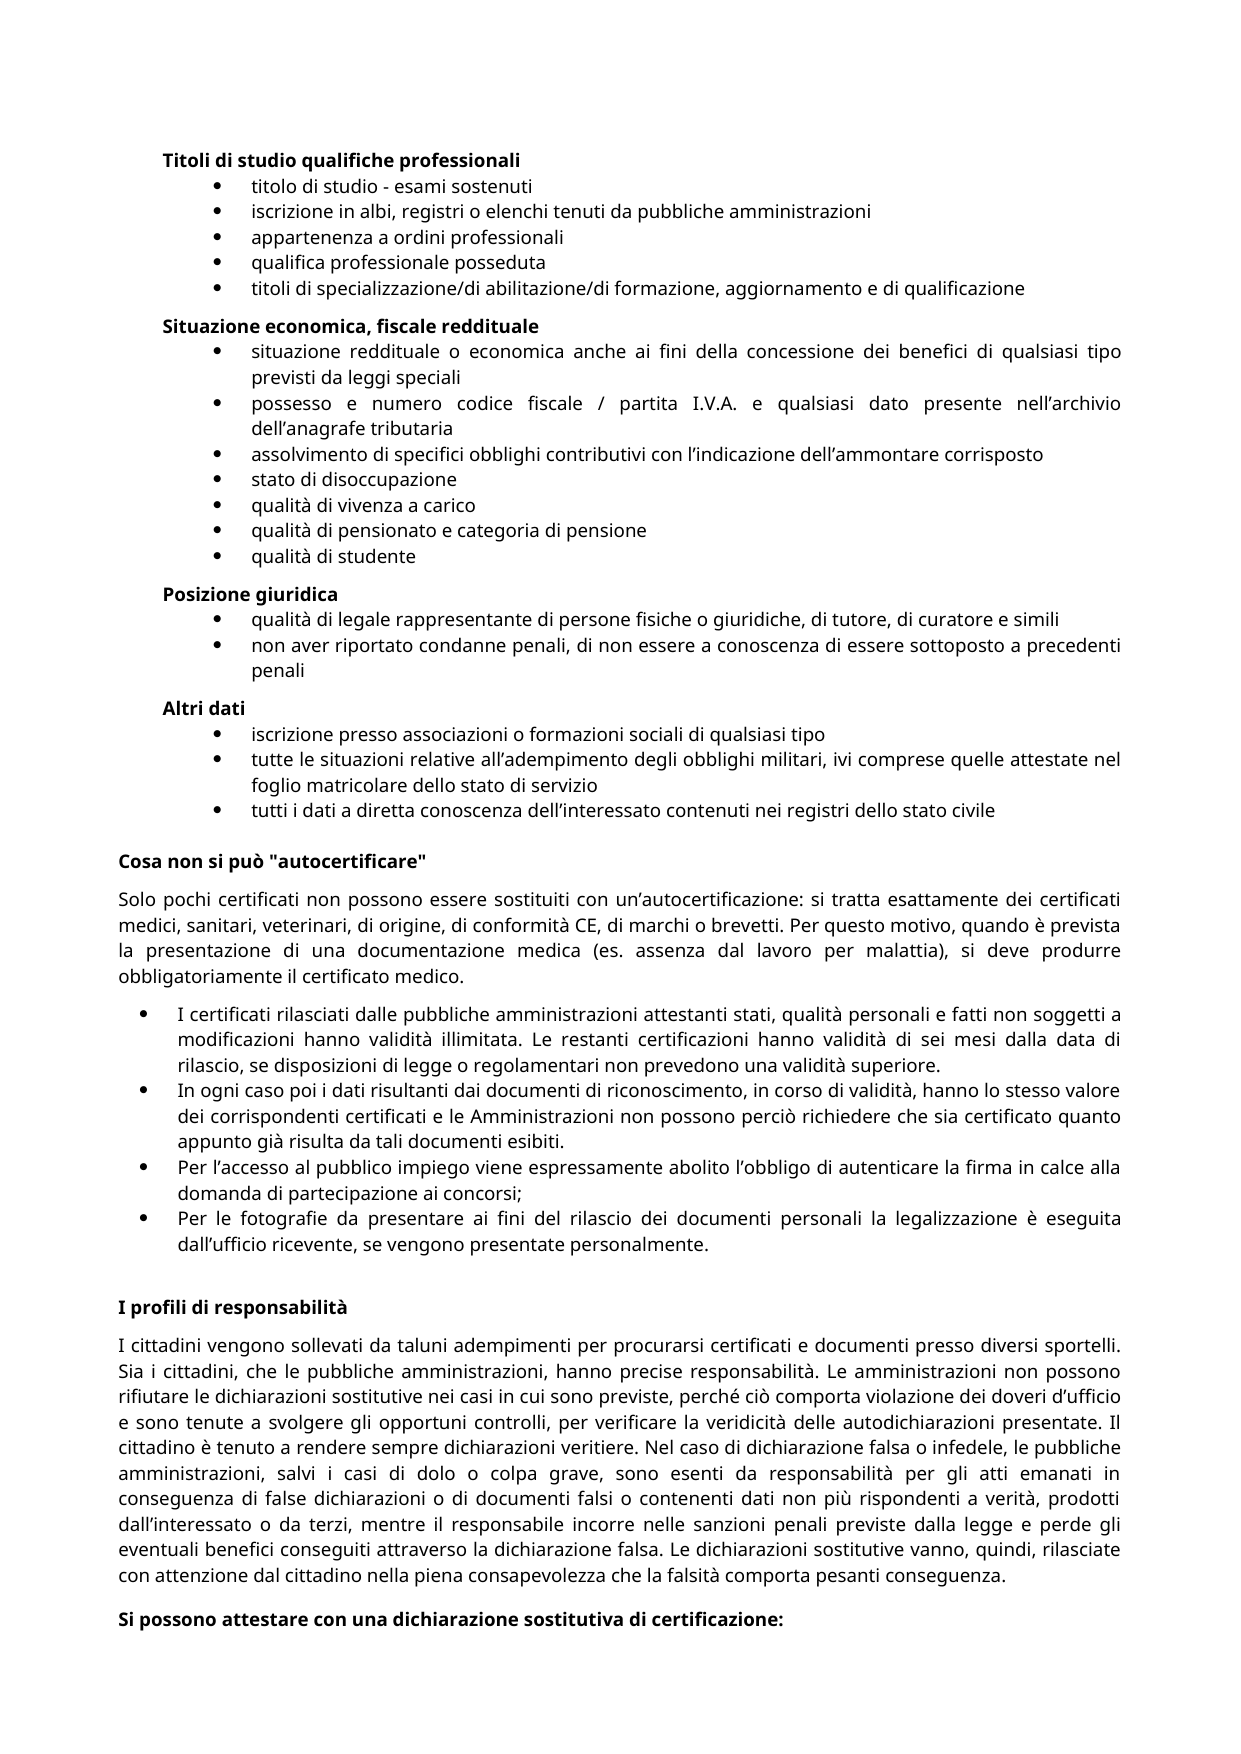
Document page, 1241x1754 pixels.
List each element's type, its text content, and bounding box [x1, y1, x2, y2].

list Per l’accesso al pubblico impiego viene espressamente abolito l’obbligo di autenticare la firma in calce alla domanda di partecipazione ai concorsi; [140, 1154, 1122, 1205]
list titoli di specializzazione/di abilitazione/di formazione, aggiornamento e di qualificazione [213, 275, 1122, 301]
list titolo di studio - esami sostenuti [213, 173, 1122, 199]
list qualità di pensionato e categoria di pensione [213, 517, 1122, 543]
list appartenenza a ordini professionali [213, 224, 1122, 250]
text Si possono attestare con una dichiarazione sostitutiva di certificazione: [118, 1606, 1122, 1632]
text Cosa non si può "autocertificare" [118, 849, 1122, 874]
list qualità di studente [213, 543, 1122, 568]
text Situazione economica, fiscale reddituale [162, 313, 1122, 339]
list non aver riportato condanne penali, di non essere a conoscenza di essere sottoposto a precedenti penali [213, 632, 1122, 683]
list I certificati rilasciati dalle pubbliche amministrazioni attestanti stati, qualità personali e fatti non soggetti a modificazioni hanno validità illimitata. Le restanti certificazioni hanno validità di sei mesi dalla data di rilascio, se disposizioni di legge o regolamentari non prevedono una validità superiore. [140, 1001, 1122, 1078]
list iscrizione presso associazioni o formazioni sociali di qualsiasi tipo [213, 721, 1122, 747]
text Posizione giuridica [162, 581, 1122, 606]
list assolvimento di specifici obblighi contributivi con l’indicazione dell’ammontare corrisposto [213, 441, 1122, 466]
list stato di disoccupazione [213, 466, 1122, 492]
text Solo pochi certificati non possono essere sostituiti con un’autocertificazione: si tratta esattamente dei certificati medici, sanitari, veterinari, di origine, di conformità CE, di marchi o brevetti. Per questo motivo, quando è prevista la presentazione di una documentazione medica (es. assenza dal lavoro per malattia), si deve produrre obbligatoriamente il certificato medico. [118, 887, 1122, 989]
list situazione reddituale o economica anche ai fini della concessione dei benefici di qualsiasi tipo previsti da leggi speciali [213, 339, 1122, 390]
list possesso e numero codice fiscale / partita I.V.A. e qualsiasi dato presente nell’archivio dell’anagrafe tributaria [213, 390, 1122, 441]
list qualità di legale rappresentante di persone fisiche o giuridiche, di tutore, di curatore e simili [213, 606, 1122, 632]
list tutte le situazioni relative all’adempimento degli obblighi militari, ivi comprese quelle attestate nel foglio matricolare dello stato di servizio [213, 747, 1122, 798]
text Altri dati [162, 696, 1122, 721]
list qualità di vivenza a carico [213, 492, 1122, 517]
text Titoli di studio qualifiche professionali [162, 148, 1122, 173]
list qualifica professionale posseduta [213, 250, 1122, 275]
list iscrizione in albi, registri o elenchi tenuti da pubbliche amministrazioni [213, 199, 1122, 224]
list tutti i dati a diretta conoscenza dell’interessato contenuti nei registri dello stato civile [213, 798, 1122, 823]
list In ogni caso poi i dati risultanti dai documenti di riconoscimento, in corso di validità, hanno lo stesso valore dei corrispondenti certificati e le Amministrazioni non possono perciò richiedere che sia certificato quanto appunto già risulta da tali documenti esibiti. [140, 1078, 1122, 1154]
text I profili di responsabilità [118, 1294, 1122, 1320]
text I cittadini vengono sollevati da taluni adempimenti per procurarsi certificati e documenti presso diversi sportelli. Sia i cittadini, che le pubbliche amministrazioni, hanno precise responsabilità. Le amministrazioni non possono rifiutare le dichiarazioni sostitutive nei casi in cui sono previste, perché ciò comporta violazione dei doveri d’ufficio e sono tenute a svolgere gli opportuni controlli, per verificare la veridicità delle autodichiarazioni presentate. Il cittadino è tenuto a rendere sempre dichiarazioni veritiere. Nel caso di dichiarazione falsa o infedele, le pubbliche amministrazioni, salvi i casi di dolo o colpa grave, sono esenti da responsabilità per gli atti emanati in conseguenza di false dichiarazioni o di documenti falsi o contenenti dati non più rispondenti a verità, prodotti dall’interessato o da terzi, mentre il responsabile incorre nelle sanzioni penali previste dalla legge e perde gli eventuali benefici conseguiti attraverso la dichiarazione falsa. Le dichiarazioni sostitutive vanno, quindi, rilasciate con attenzione dal cittadino nella piena consapevolezza che la falsità comporta pesanti conseguenza. [118, 1332, 1122, 1588]
list Per le fotografie da presentare ai fini del rilascio dei documenti personali la legalizzazione è eseguita dall’ufficio ricevente, se vengono presentate personalmente. [140, 1205, 1122, 1256]
